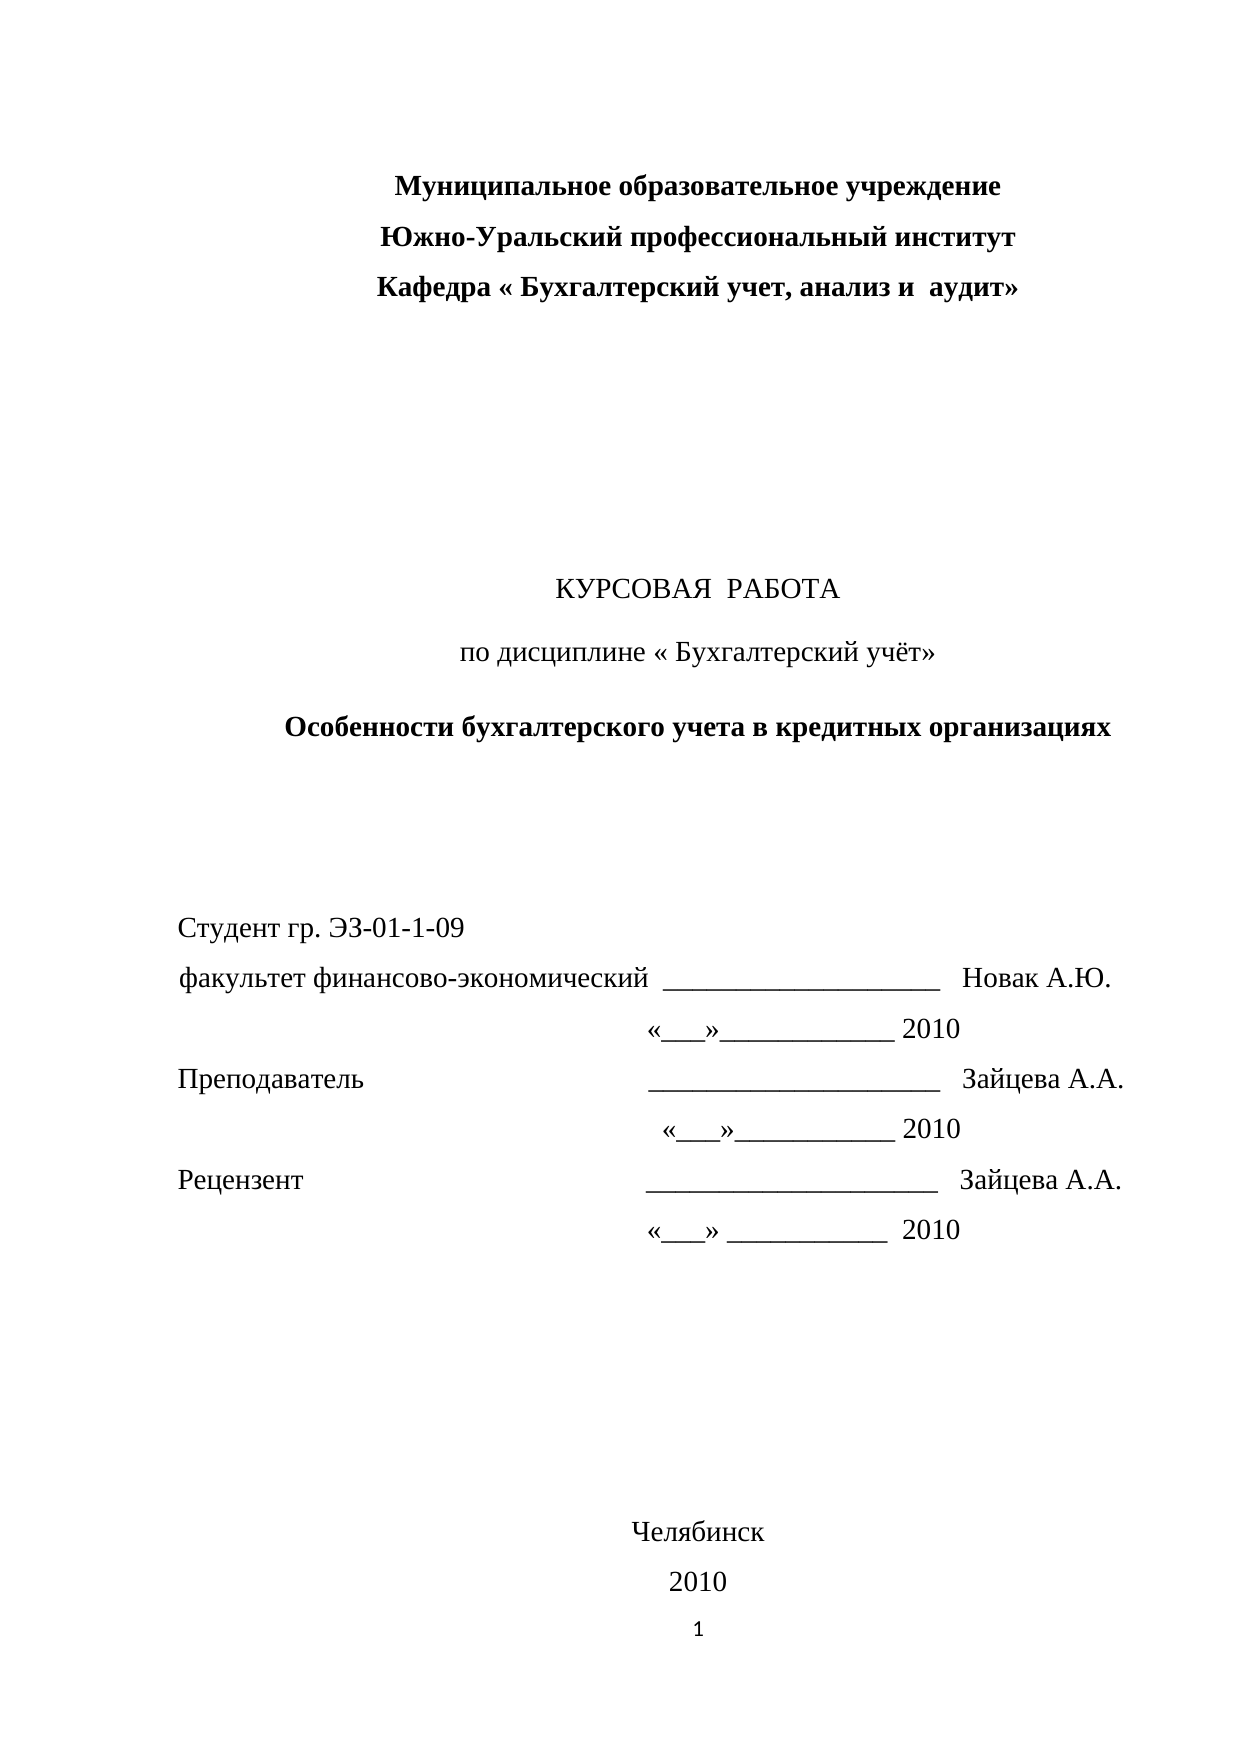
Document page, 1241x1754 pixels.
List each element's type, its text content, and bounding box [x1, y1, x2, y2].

text 2010 [179, 1564, 1143, 1598]
text «___»____________ 2010 [179, 1011, 1143, 1044]
text Студент гр. ЭЗ-01-1-09 [177, 910, 1143, 944]
text Преподаватель ____________________ Зайцева А.А. [177, 1061, 1143, 1095]
text по дисциплине « Бухгалтерский учёт» [179, 634, 1143, 667]
text Рецензент ____________________ Зайцева А.А. [177, 1162, 1143, 1195]
text Южно-Уральский профессиональный институт [179, 219, 1143, 252]
text «___»___________ 2010 [179, 1112, 1143, 1145]
text Особенности бухгалтерского учета в кредитных организациях [179, 709, 1143, 743]
text Кафедра « Бухгалтерский учет, анализ и аудит» [179, 269, 1143, 303]
text КУРСОВАЯ РАБОТА [179, 571, 1143, 604]
text Муниципальное образовательное учреждение [179, 168, 1143, 202]
text «___» ___________ 2010 [179, 1212, 1143, 1246]
text факультет финансово-экономический ___________________ Новак А.Ю. [179, 961, 1143, 994]
text Челябинск [179, 1514, 1143, 1548]
